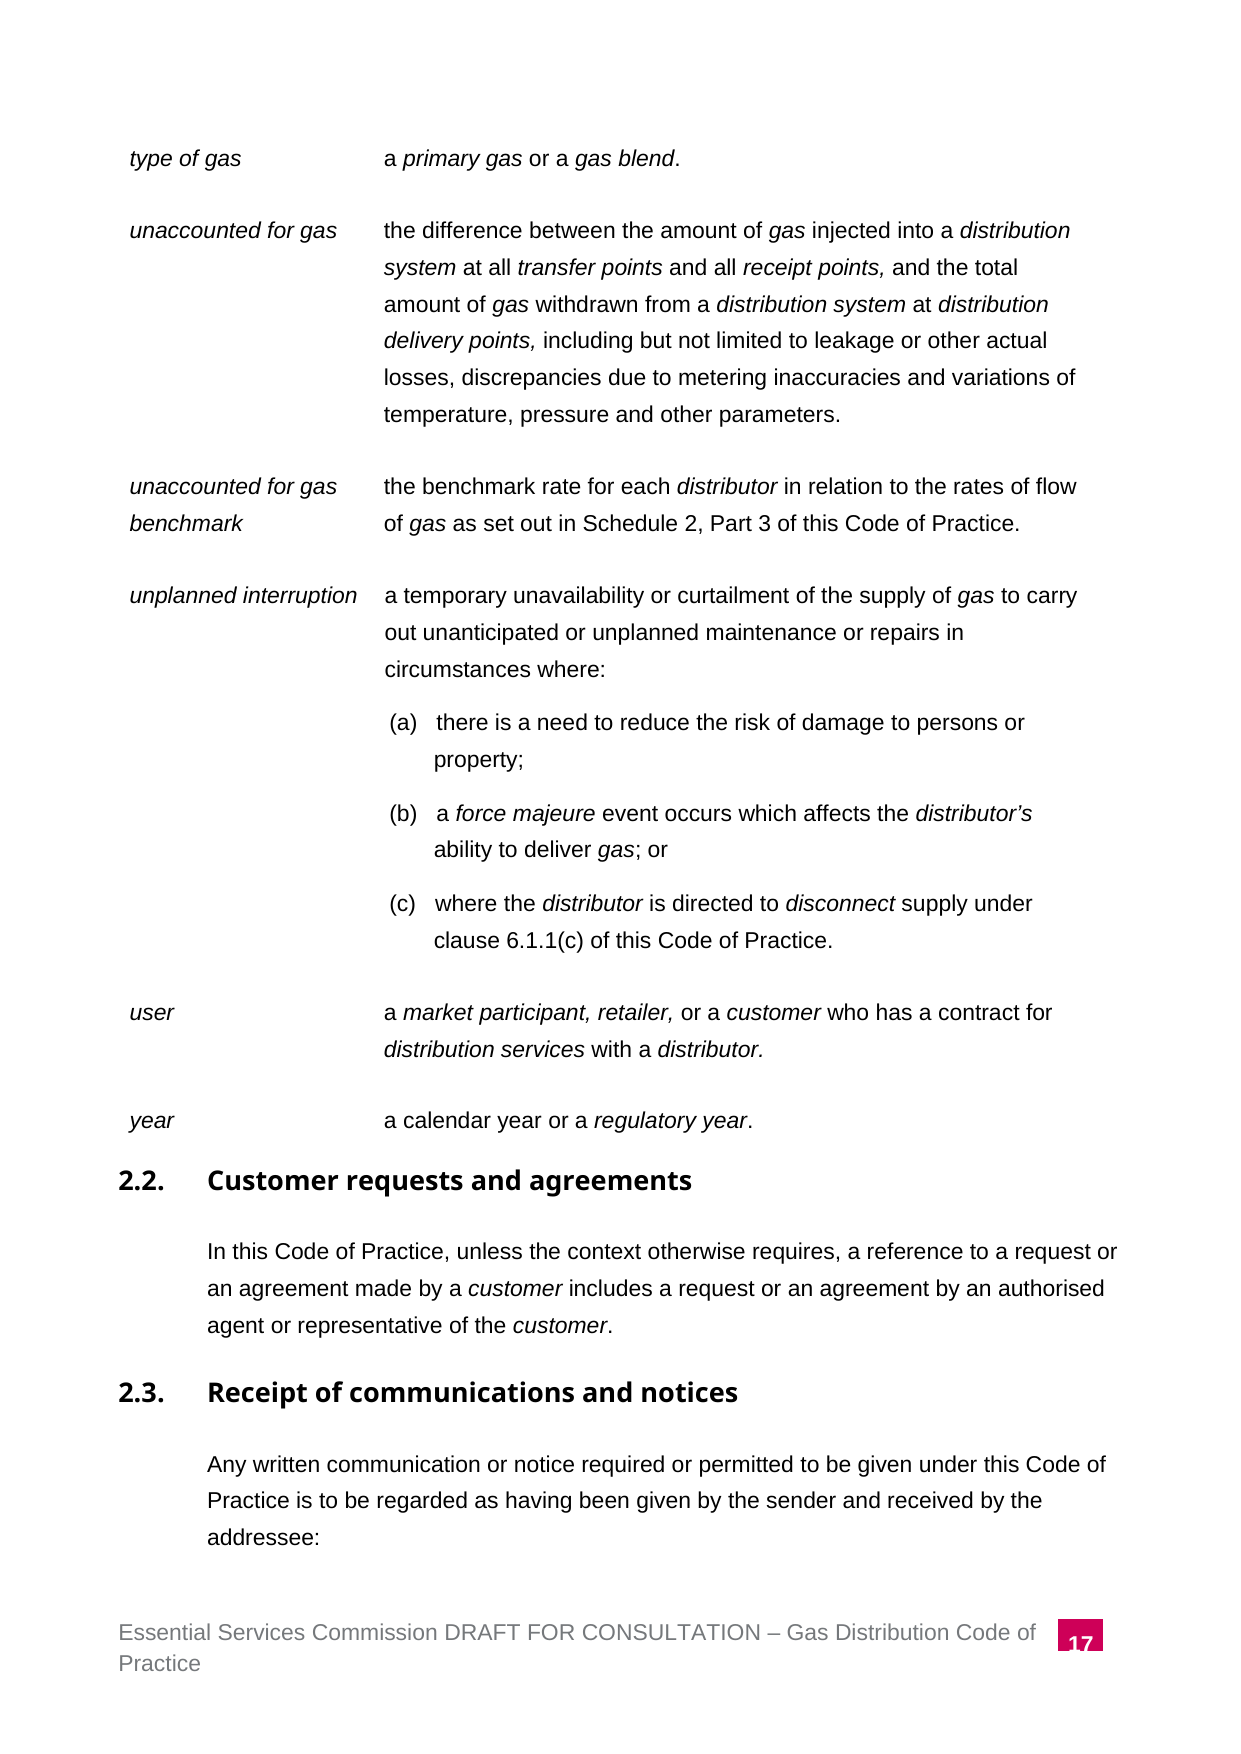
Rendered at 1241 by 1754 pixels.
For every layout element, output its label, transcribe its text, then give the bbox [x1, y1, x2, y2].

subtitle Receipt of communications and notices [118, 1374, 1122, 1411]
table_cell a market participant, retailer, or a customer who has a contract for distribution services with a distributor. [373, 981, 1107, 1090]
subtitle Customer requests and agreements [118, 1162, 1122, 1199]
table_cell the benchmark rate for each distributor in relation to the rates of flow of gas as set out in Schedule 2, Part 3 of this Code of Practice. [373, 456, 1107, 564]
text Any written communication or notice required or permitted to be given under this Code of Practice is to be regarded as having been given by the sender and received by the addressee: [207, 1451, 1122, 1551]
table_cell unaccounted for gas [118, 199, 372, 456]
text In this Code of Practice, unless the context otherwise requires, a reference to a request or an agreement made by a customer includes a request or an agreement by an authorised agent or representative of the customer. [207, 1238, 1122, 1338]
table_cell a calendar year or a regulatory year. [373, 1090, 1107, 1162]
table_cell type of gas [118, 128, 372, 199]
table_cell unaccounted for gas benchmark [118, 456, 372, 564]
table_cell a primary gas or a gas blend. [373, 128, 1107, 199]
table_cell unplanned interruption [118, 564, 372, 981]
table_cell user [118, 981, 372, 1090]
table_cell a temporary unavailability or curtailment of the supply of gas to carry out unanticipated or unplanned maintenance or repairs in circumstances where: (a) there is a need to reduce the risk of damage to persons or property; (b) a force majeure event occurs which affects the distributor’s ability to deliver gas; or (c) where the distributor is directed to disconnect supply under clause 6.1.1(c) of this Code of Practice. [373, 564, 1107, 981]
table_cell the difference between the amount of gas injected into a distribution system at all transfer points and all receipt points, and the total amount of gas withdrawn from a distribution system at distribution delivery points, including but not limited to leakage or other actual losses, discrepancies due to metering inaccuracies and variations of temperature, pressure and other parameters. [373, 199, 1107, 456]
table_cell year [118, 1090, 372, 1162]
